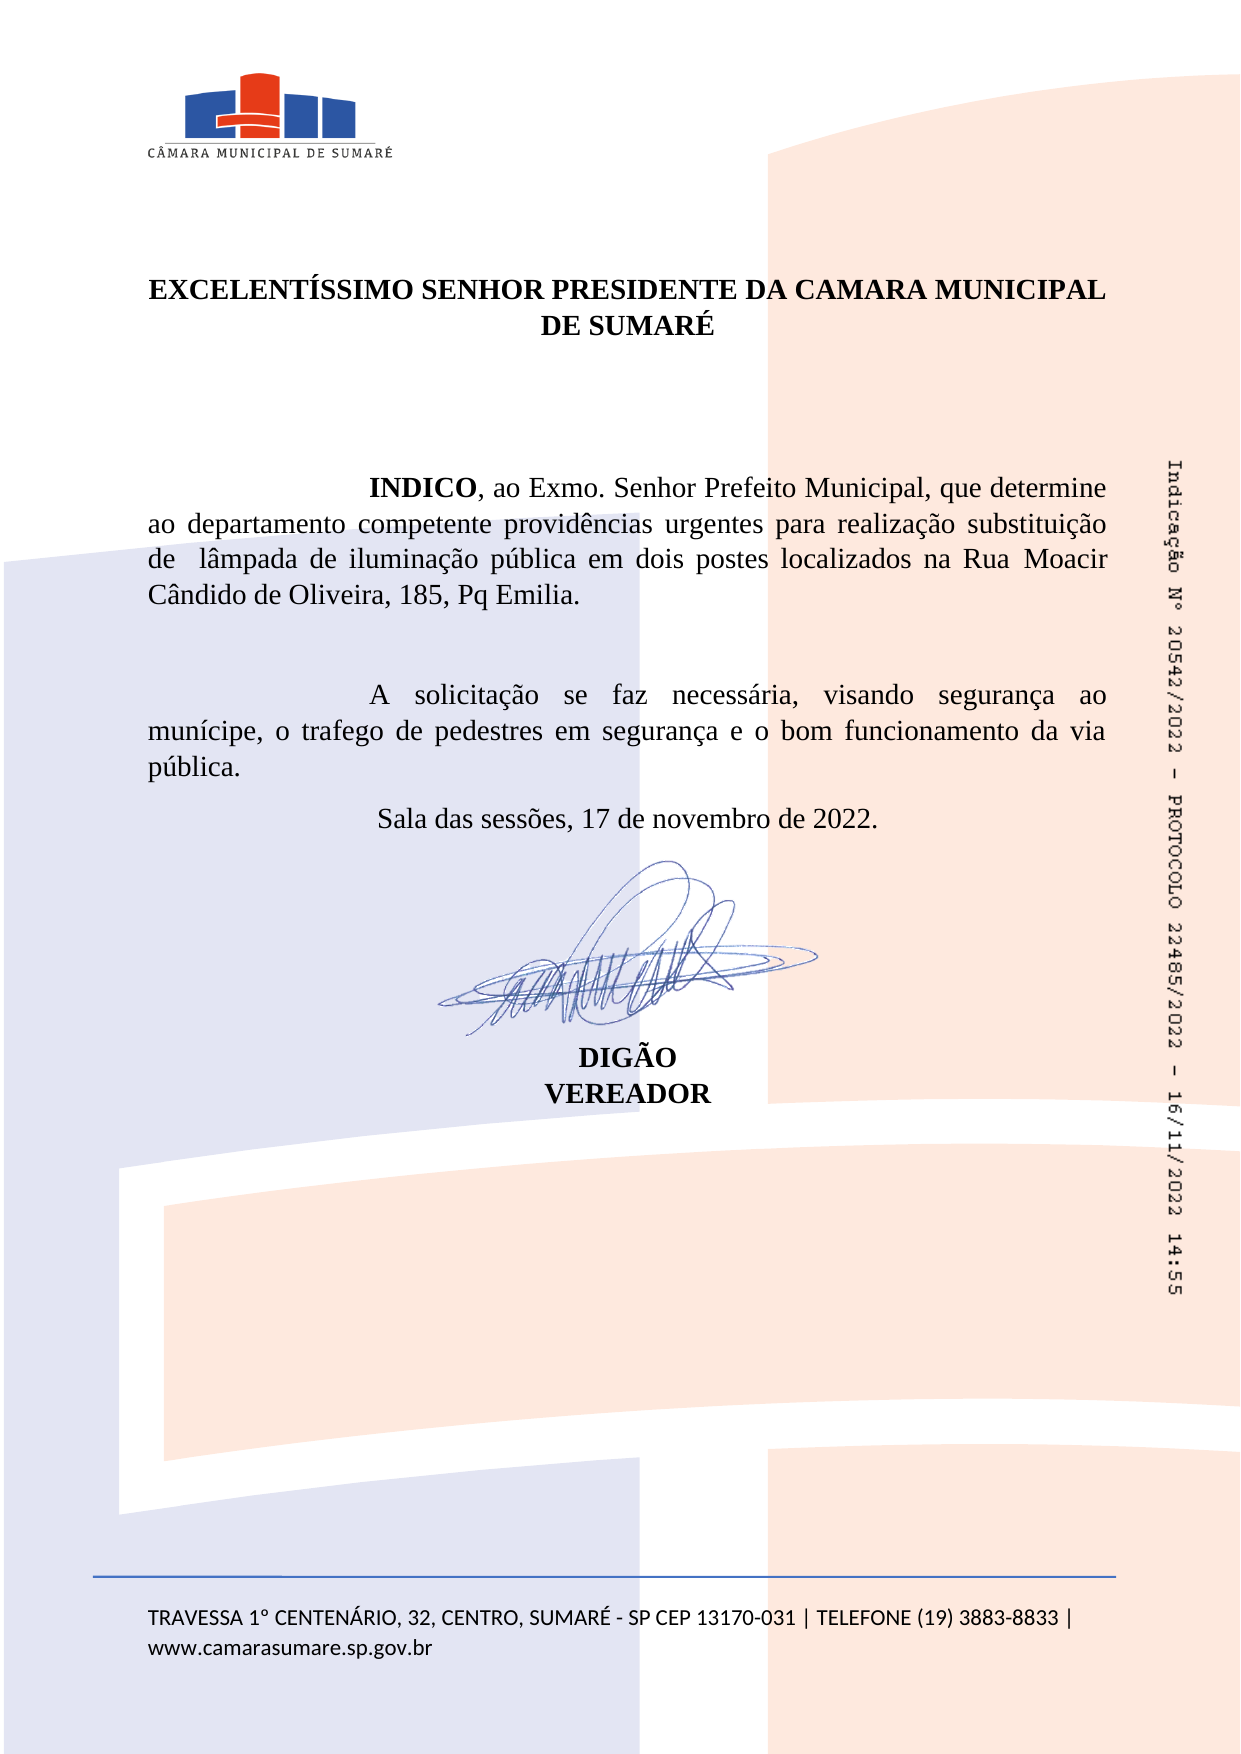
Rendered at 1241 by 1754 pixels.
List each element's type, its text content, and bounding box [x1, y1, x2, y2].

picture [431, 855, 824, 1043]
list A solicitação se faz necessária, visando segurança ao munícipe, o trafego de pedestres em segurança e o bom funcionamento da via pública. [148, 677, 1107, 782]
text DIGÃO [148, 1040, 1107, 1074]
text Sala das sessões, 17 de novembro de 2022. [148, 801, 1107, 835]
text EXCELENTÍSSIMO SENHOR PRESIDENTE DA CAMARA MUNICIPAL DE SUMARÉ [148, 272, 1107, 342]
picture [147, 73, 394, 160]
text VEREADOR [148, 1076, 1107, 1109]
picture [1142, 455, 1205, 1299]
list INDICO, ao Exmo. Senhor Prefeito Municipal, que determine ao departamento competente providências urgentes para realização substituição de lâmpada de iluminação pública em dois postes localizados na Rua Moacir Cândido de Oliveira, 185, Pq Emilia. [148, 470, 1107, 611]
